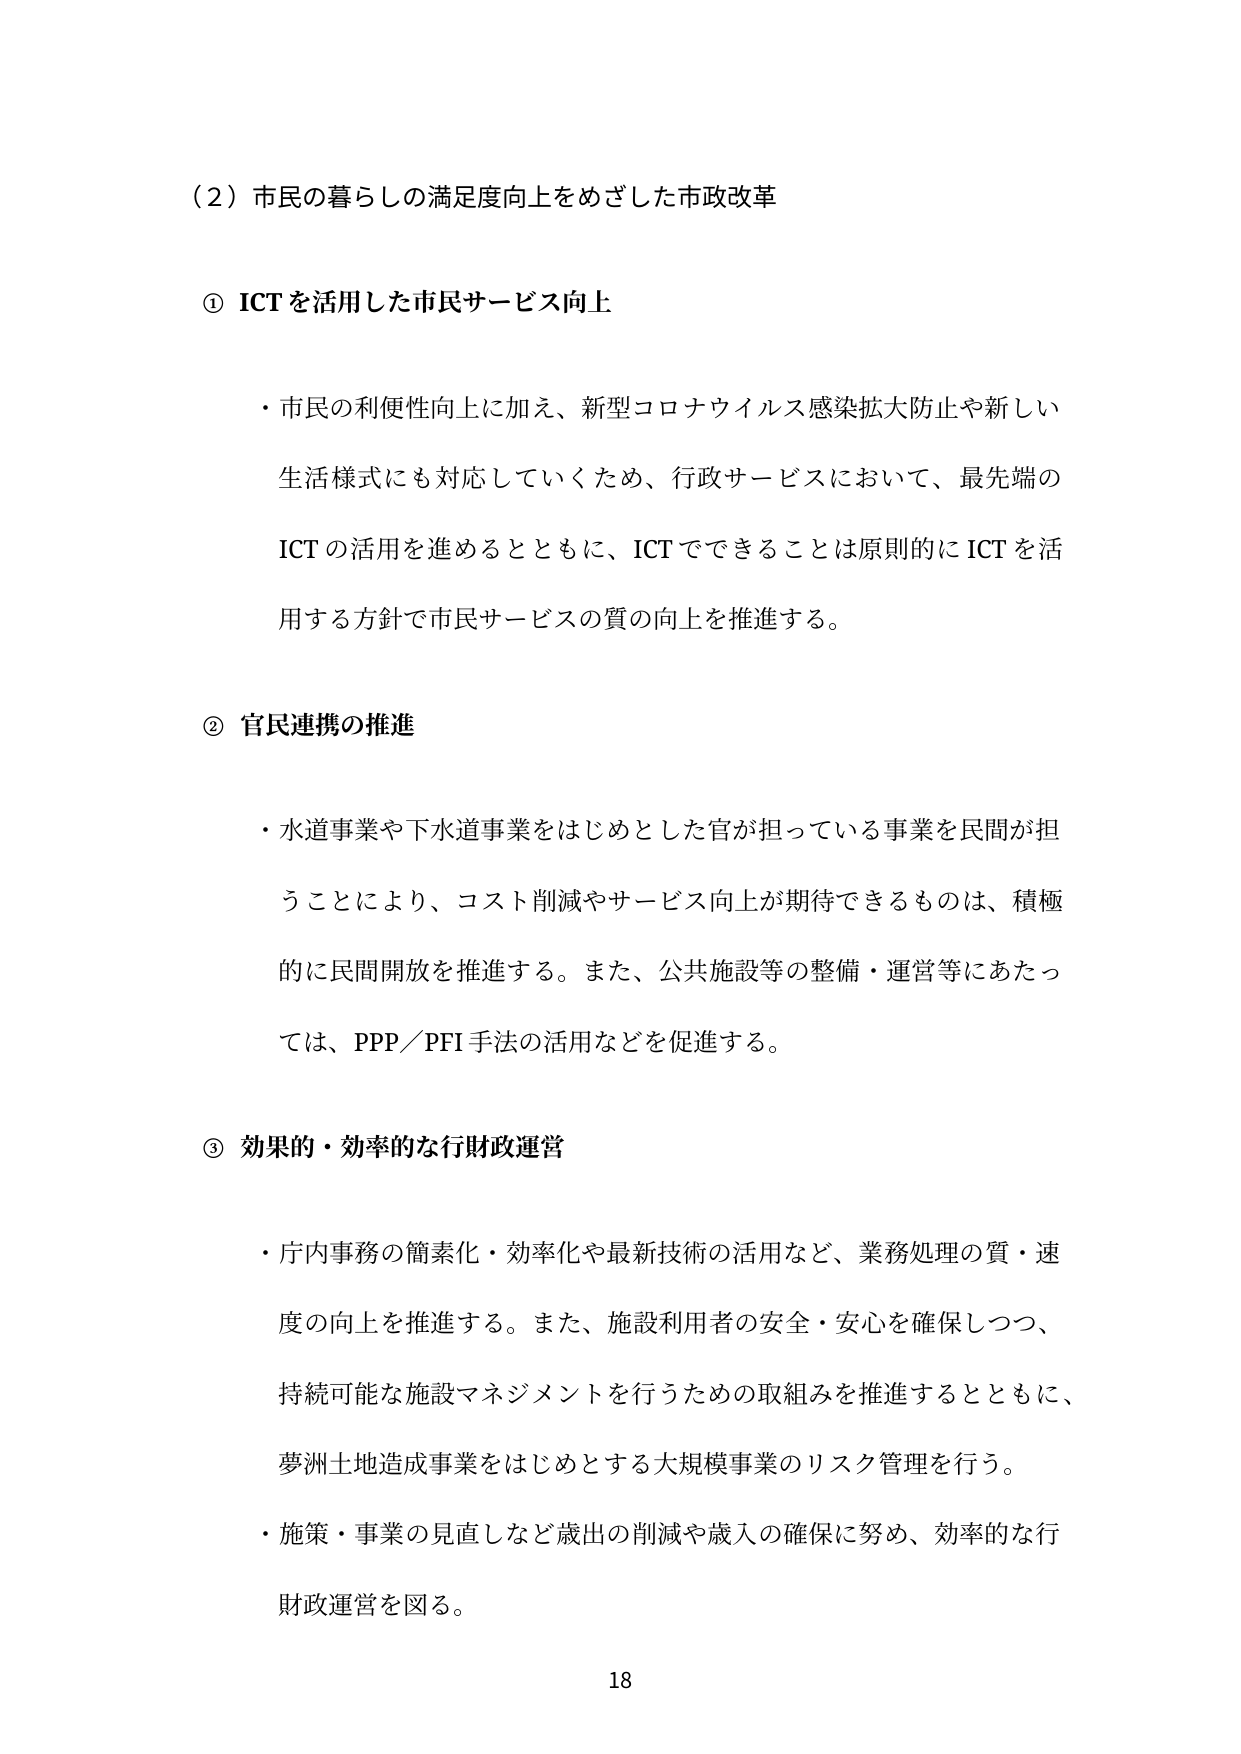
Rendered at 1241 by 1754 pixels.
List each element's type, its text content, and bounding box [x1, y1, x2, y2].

list 効果的・効率的な行財政運営 [202, 1111, 1063, 1181]
text ・市民の利便性向上に加え、新型コロナウイルス感染拡大防止や新しい生活様式にも対応していくため、行政サービスにおいて、最先端のICTの活用を進めるとともに、ICTでできることは原則的にICTを活用する方針で市民サービスの質の向上を推進する。 [254, 371, 1063, 653]
text ・施策・事業の見直しなど歳出の削減や歳入の確保に努め、効率的な行財政運営を図る。 [254, 1498, 1063, 1639]
text ・水道事業や下水道事業をはじめとした官が担っている事業を民間が担うことにより、コスト削減やサービス向上が期待できるものは、積極的に民間開放を推進する。また、公共施設等の整備・運営等にあたっては、PPP／PFI手法の活用などを促進する。 [254, 794, 1063, 1075]
text （２）市民の暮らしの満足度向上をめざした市政改革 [177, 160, 1063, 230]
list ICTを活用した市民サービス向上 [202, 266, 1063, 336]
text ・庁内事務の簡素化・効率化や最新技術の活用など、業務処理の質・速度の向上を推進する。また、施設利用者の安全・安心を確保しつつ、持続可能な施設マネジメントを行うための取組みを推進するとともに、夢洲土地造成事業をはじめとする大規模事業のリスク管理を行う。 [254, 1216, 1063, 1498]
list 官民連携の推進 [202, 688, 1063, 758]
